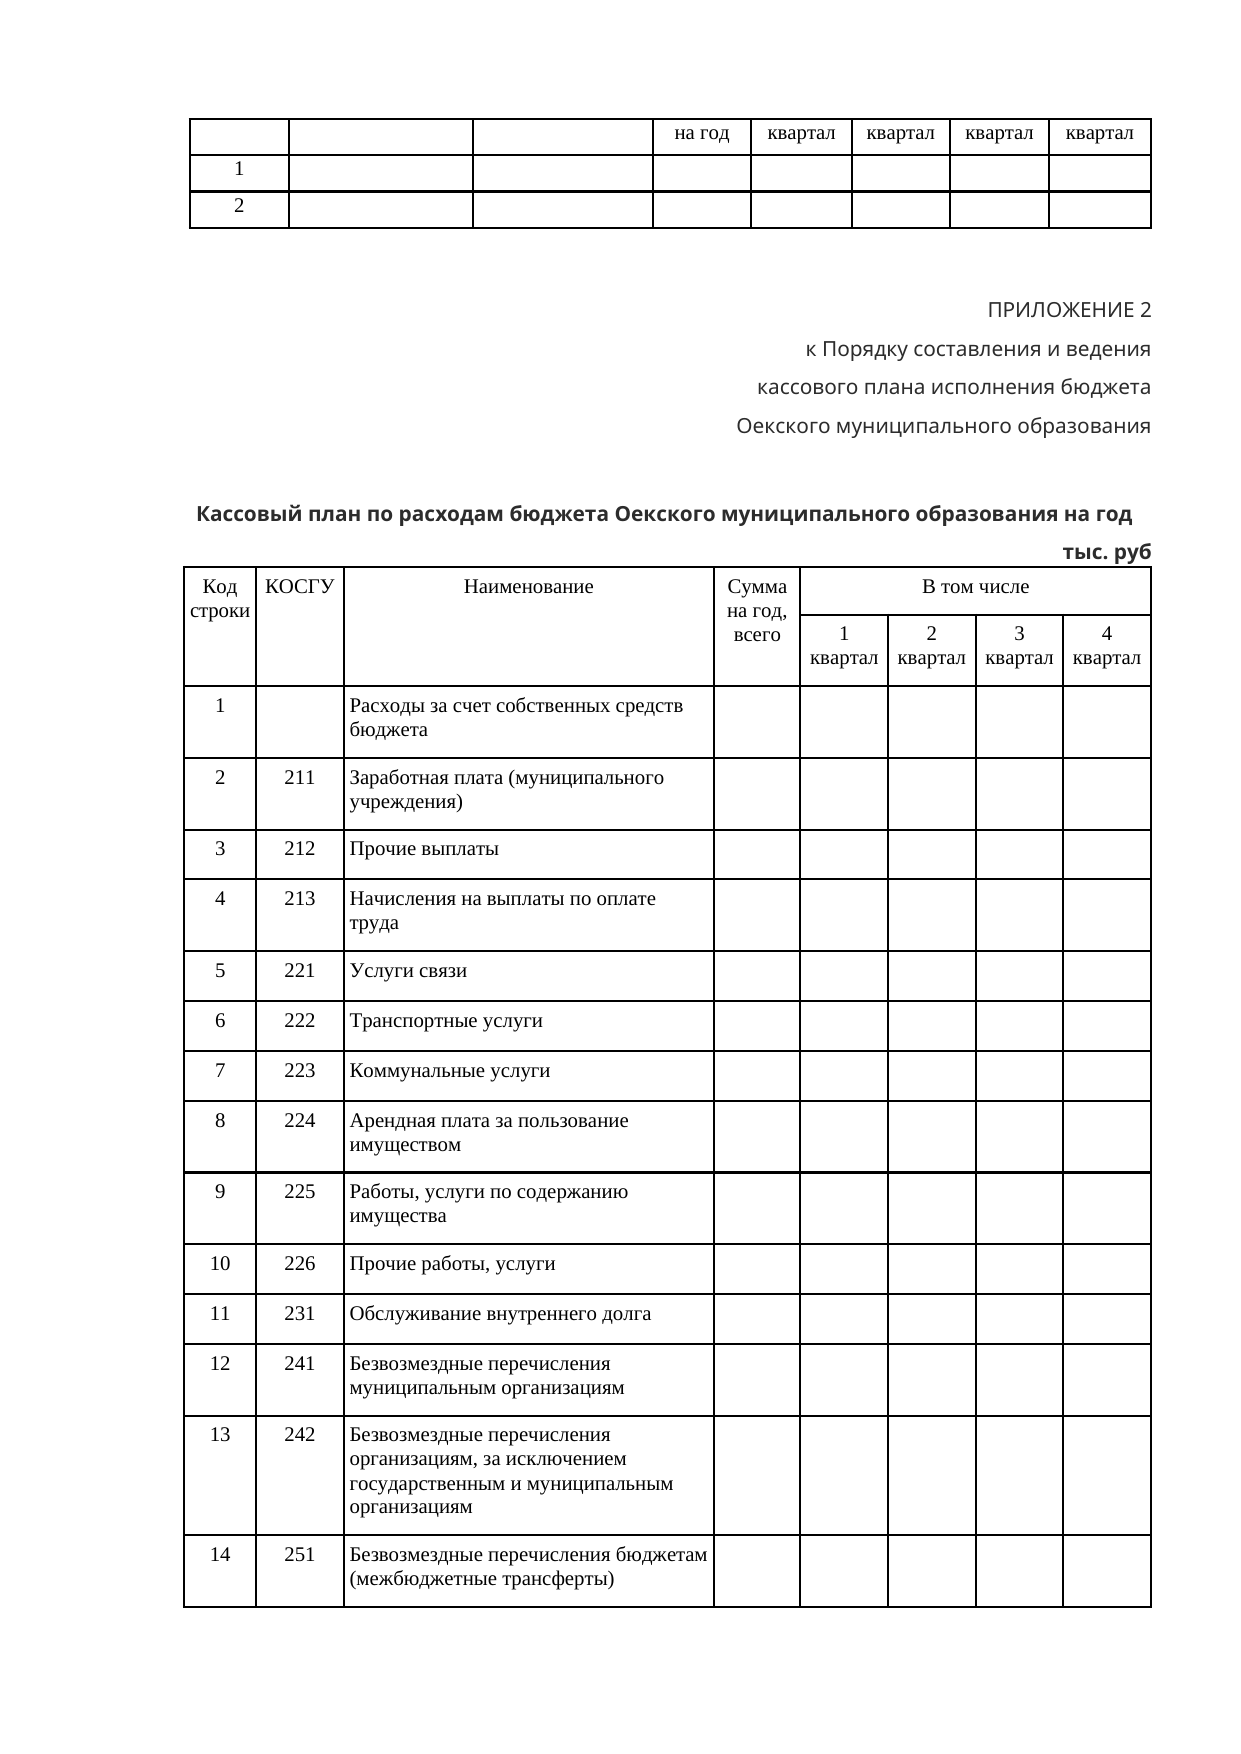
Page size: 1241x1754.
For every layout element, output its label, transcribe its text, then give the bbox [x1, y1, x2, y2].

table_cell [715, 1052, 799, 1100]
table_cell [977, 1174, 1062, 1243]
table_cell [290, 156, 472, 190]
table_cell 11 [185, 1295, 255, 1343]
table_cell 2 квартал [889, 616, 975, 685]
table_cell [474, 193, 652, 227]
table_cell 6 [185, 1002, 255, 1050]
table_cell [1064, 1002, 1150, 1050]
table_cell [801, 1174, 887, 1243]
table_cell [889, 1102, 975, 1171]
table_cell [1064, 1536, 1150, 1606]
table_cell Безвозмездные перечисления бюджетам (межбюджетные трансферты) [345, 1536, 713, 1606]
table_cell [715, 1345, 799, 1414]
table_cell [977, 687, 1062, 757]
table_cell [752, 156, 851, 190]
table_cell [977, 1245, 1062, 1293]
table_cell [801, 687, 887, 757]
table_cell [654, 156, 750, 190]
table_cell 14 [185, 1536, 255, 1606]
table_cell [715, 687, 799, 757]
table_cell 3 квартал [977, 616, 1062, 685]
table_cell 13 [185, 1417, 255, 1534]
table_cell [801, 1417, 887, 1534]
table_cell [715, 1245, 799, 1293]
table_cell [290, 193, 472, 227]
table_cell 223 [257, 1052, 343, 1100]
table_cell Расходы за счет собственных средств бюджета [345, 687, 713, 757]
table_cell 10 [185, 1245, 255, 1293]
table_cell 2 квартал [853, 120, 949, 154]
table_cell 4 [185, 880, 255, 950]
table_cell 1 [185, 687, 255, 757]
table_cell [1064, 1102, 1150, 1171]
table_cell 226 [257, 1245, 343, 1293]
table_cell [977, 1102, 1062, 1171]
table_cell [889, 831, 975, 878]
table_cell [951, 156, 1048, 190]
table_cell [977, 1052, 1062, 1100]
table_cell [977, 1002, 1062, 1050]
text тыс. руб [177, 537, 1152, 566]
table_cell [977, 952, 1062, 1000]
table_cell [1064, 952, 1150, 1000]
table_cell [715, 952, 799, 1000]
table_cell Прочие работы, услуги [345, 1245, 713, 1293]
table_cell 231 [257, 1295, 343, 1343]
table_cell [977, 880, 1062, 950]
table_header КОСГУ [257, 568, 343, 685]
table_cell 3 квартал [951, 120, 1048, 154]
table_cell [474, 156, 652, 190]
table_cell [752, 193, 851, 227]
table_cell [889, 1174, 975, 1243]
table_cell 2 [185, 759, 255, 828]
table_cell Арендная плата за пользование имуществом [345, 1102, 713, 1171]
table_cell Заработная плата (муниципального учреждения) [345, 759, 713, 828]
table_cell [1064, 1295, 1150, 1343]
table_cell [889, 952, 975, 1000]
table_cell Работы, услуги по содержанию имущества [345, 1174, 713, 1243]
table_cell [801, 1002, 887, 1050]
table_cell [977, 759, 1062, 828]
table_cell [1064, 1345, 1150, 1414]
table_cell 222 [257, 1002, 343, 1050]
table_cell 1 квартал [801, 616, 887, 685]
table_cell [654, 193, 750, 227]
table_cell [1064, 759, 1150, 828]
table_cell [977, 1417, 1062, 1534]
table_cell [801, 759, 887, 828]
table_cell 4 квартал [1050, 120, 1150, 154]
table_cell [257, 687, 343, 757]
table_cell Коммунальные услуги [345, 1052, 713, 1100]
table_cell Обслуживание внутреннего долга [345, 1295, 713, 1343]
text ПРИЛОЖЕНИЕ 2 [177, 296, 1152, 324]
table_cell Начисления на выплаты по оплате труда [345, 880, 713, 950]
table_cell [1064, 1052, 1150, 1100]
table_cell Безвозмездные перечисления муниципальным организациям [345, 1345, 713, 1414]
table_cell [715, 1417, 799, 1534]
table_cell [977, 1536, 1062, 1606]
table_cell Транспортные услуги [345, 1002, 713, 1050]
table_cell [889, 687, 975, 757]
text к Порядку составления и ведения [177, 334, 1152, 362]
table_cell Прочие выплаты [345, 831, 713, 878]
table_cell 1 [191, 156, 288, 190]
table_cell [951, 193, 1048, 227]
table_cell 4 квартал [1064, 616, 1150, 685]
table_cell [889, 1295, 975, 1343]
table_cell 12 [185, 1345, 255, 1414]
table_cell [715, 1295, 799, 1343]
table_cell 1 квартал [752, 120, 851, 154]
table_cell [715, 1002, 799, 1050]
table_cell 8 [185, 1102, 255, 1171]
table_cell 2 [191, 193, 288, 227]
table_cell [715, 831, 799, 878]
table_cell [889, 759, 975, 828]
text Кассовый план по расходам бюджета Оекского муниципального образования на год [177, 499, 1152, 527]
table_cell [801, 1295, 887, 1343]
table_cell 5 [185, 952, 255, 1000]
text кассового плана исполнения бюджета [177, 372, 1152, 401]
table_cell [1064, 880, 1150, 950]
table_cell [801, 1245, 887, 1293]
table_cell [977, 1295, 1062, 1343]
table_cell [801, 1345, 887, 1414]
table_cell [1064, 1174, 1150, 1243]
table_cell [801, 952, 887, 1000]
table_cell [715, 1536, 799, 1606]
table_cell [1050, 156, 1150, 190]
table_cell [889, 1002, 975, 1050]
table_cell [1050, 193, 1150, 227]
table_cell 9 [185, 1174, 255, 1243]
table_cell [801, 880, 887, 950]
table_cell [853, 193, 949, 227]
table_cell [715, 759, 799, 828]
table_cell 3 [185, 831, 255, 878]
table_cell Всего на год [654, 120, 750, 154]
table_cell [977, 1345, 1062, 1414]
table_cell 242 [257, 1417, 343, 1534]
table_cell 225 [257, 1174, 343, 1243]
table_cell [801, 831, 887, 878]
table_header В том числе [801, 568, 1150, 613]
table_cell [889, 1417, 975, 1534]
table_cell 251 [257, 1536, 343, 1606]
table_cell [889, 880, 975, 950]
text Оекского муниципального образования [177, 411, 1152, 439]
table_cell [801, 1102, 887, 1171]
table_cell [801, 1536, 887, 1606]
table_cell [889, 1536, 975, 1606]
table_cell [715, 1174, 799, 1243]
table_cell [889, 1345, 975, 1414]
table_cell [715, 1102, 799, 1171]
table_cell 241 [257, 1345, 343, 1414]
table_cell 221 [257, 952, 343, 1000]
table_cell [1064, 1245, 1150, 1293]
table_cell [801, 1052, 887, 1100]
table_cell [889, 1052, 975, 1100]
table_cell [977, 831, 1062, 878]
table_cell [853, 156, 949, 190]
table_cell [1064, 687, 1150, 757]
table_cell 213 [257, 880, 343, 950]
table_header Наименование [345, 568, 713, 685]
table_cell [1064, 1417, 1150, 1534]
table_header Код строки [185, 568, 255, 685]
table_header Сумма на год, всего [715, 568, 799, 685]
table_cell 224 [257, 1102, 343, 1171]
table_cell Безвозмездные перечисления организациям, за исключением государственным и муниципальным организациям [345, 1417, 713, 1534]
table_cell 211 [257, 759, 343, 828]
table_cell 7 [185, 1052, 255, 1100]
table_cell [1064, 831, 1150, 878]
table_cell Услуги связи [345, 952, 713, 1000]
table_cell 212 [257, 831, 343, 878]
table_cell [889, 1245, 975, 1293]
table_cell [715, 880, 799, 950]
